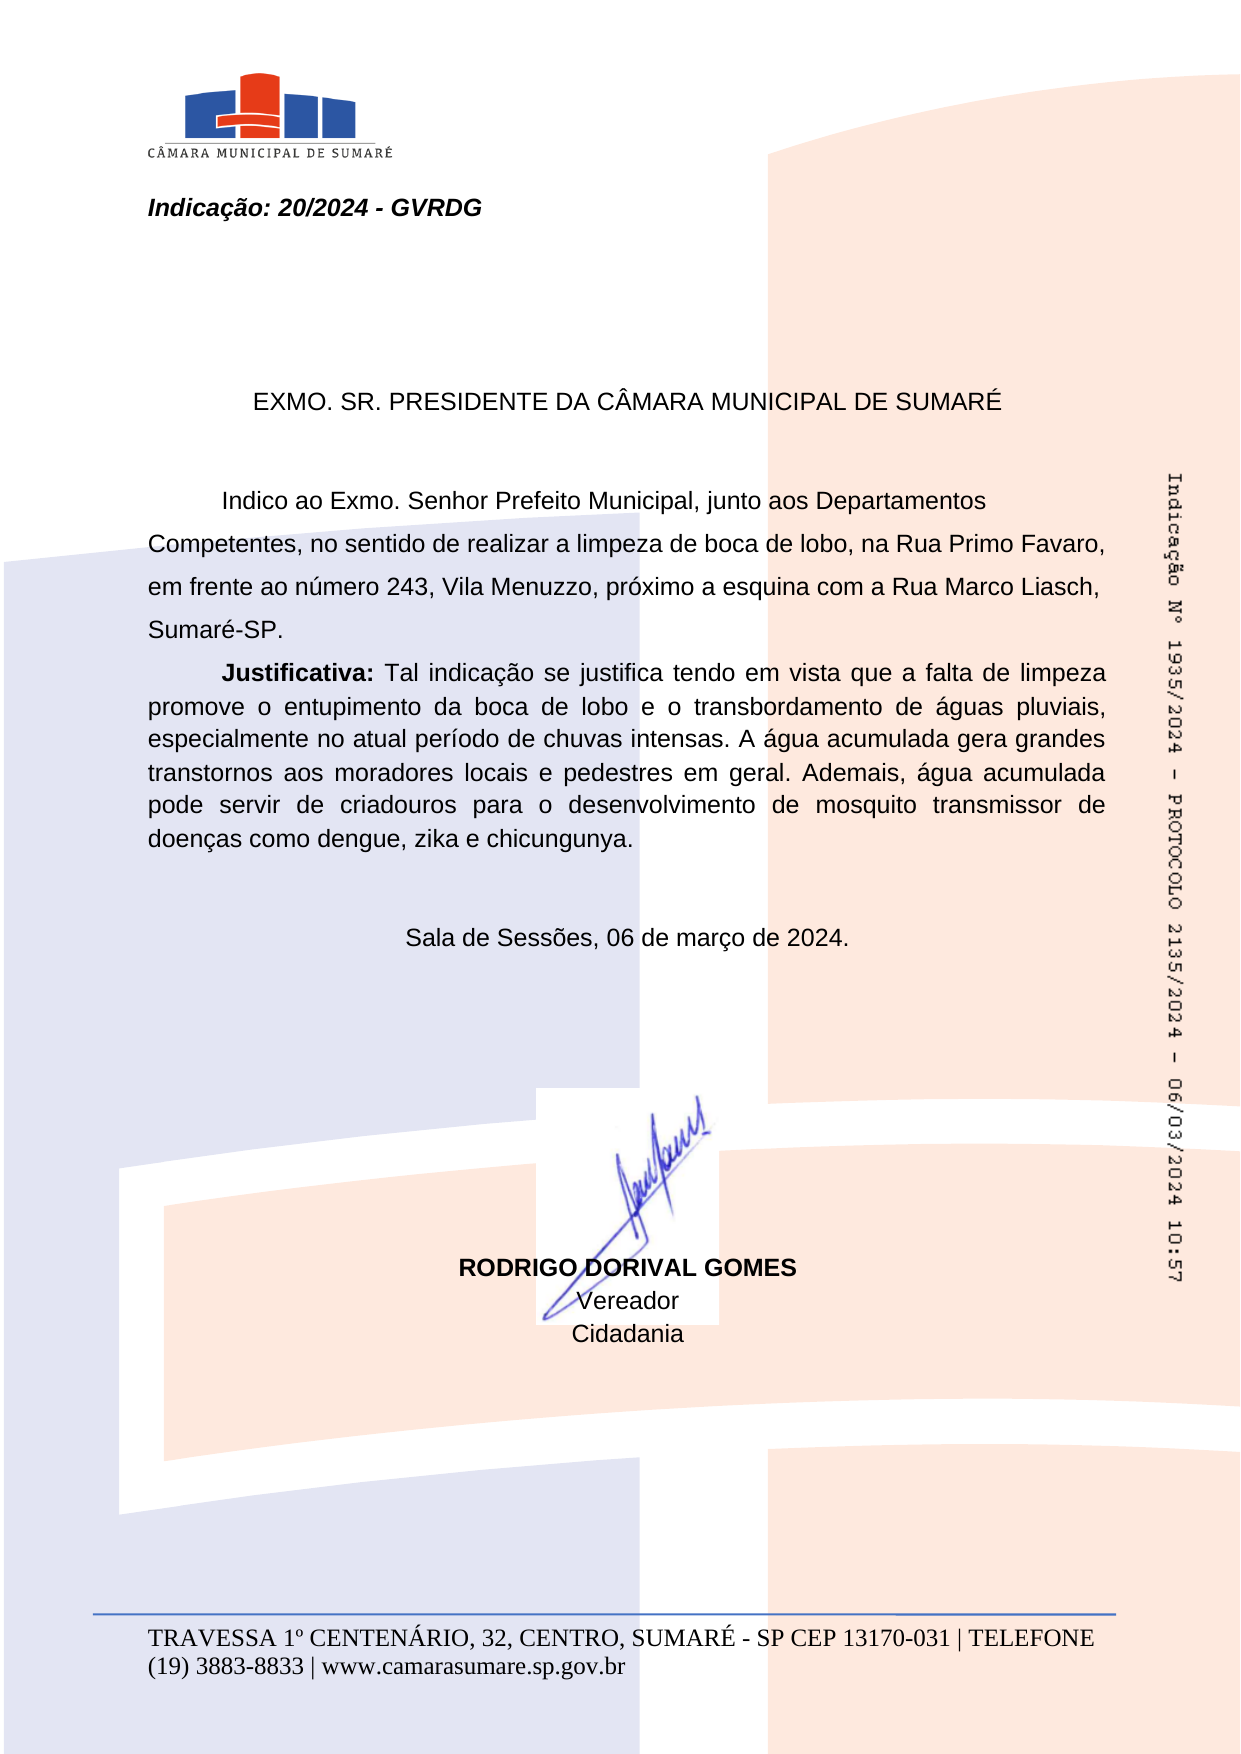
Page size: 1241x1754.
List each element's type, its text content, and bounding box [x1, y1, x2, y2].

picture [147, 73, 394, 160]
text Vereador [148, 1286, 1107, 1314]
picture [536, 1088, 720, 1253]
text Indico ao Exmo. Senhor Prefeito Municipal, junto aos Departamentos Competentes, no sentido de realizar a limpeza de boca de lobo, na Rua Primo Favaro, em frente ao número 243, Vila Menuzzo, próximo a esquina com a Rua Marco Liasch, Sumaré-SP. [148, 486, 1107, 644]
text Indicação: 20/2024 - GVRDG [148, 193, 1107, 222]
picture [1142, 468, 1205, 1286]
text Sala de Sessões, 06 de março de 2024. [148, 923, 1107, 951]
text Cidadania [148, 1319, 1107, 1348]
text EXMO. SR. PRESIDENTE DA CÂMARA MUNICIPAL DE SUMARÉ [148, 387, 1107, 416]
text Justificativa: Tal indicação se justifica tendo em vista que a falta de limpeza promove o entupimento da boca de lobo e o transbordamento de águas pluviais, especialmente no atual período de chuvas intensas. A água acumulada gera grandes transtornos aos moradores locais e pedestres em geral. Ademais, água acumulada pode servir de criadouros para o desenvolvimento de mosquito transmissor de doenças como dengue, zika e chicungunya. [148, 658, 1107, 852]
text RODRIGO DORIVAL GOMES [148, 1253, 1107, 1282]
picture [536, 1314, 720, 1319]
picture [536, 1282, 720, 1286]
